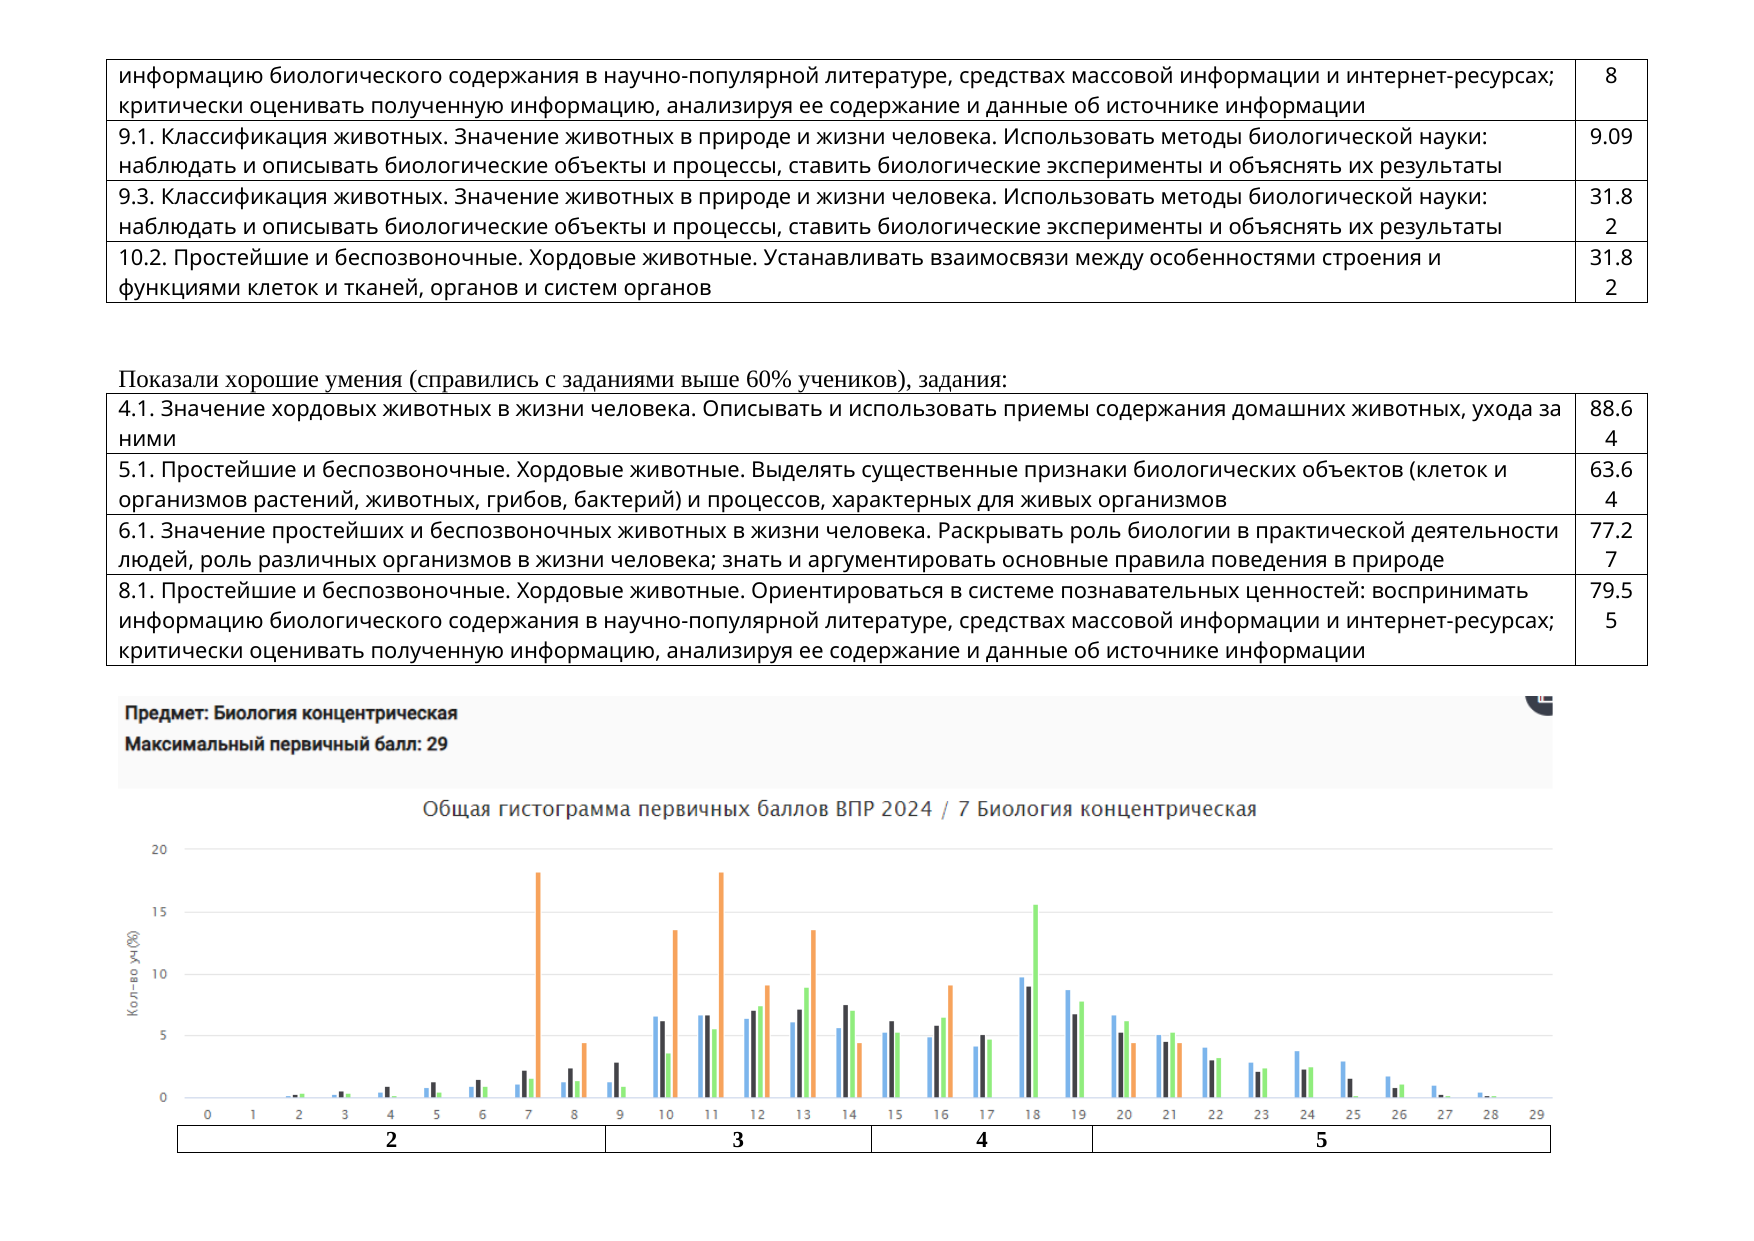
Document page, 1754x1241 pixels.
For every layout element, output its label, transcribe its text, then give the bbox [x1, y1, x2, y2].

table_cell 31.82 [1576, 242, 1647, 302]
table_header 4.1. Значение хордовых животных в жизни человека. Описывать и использовать приемы содержания домашних животных, ухода за ними [107, 394, 1575, 453]
picture [118, 696, 1553, 1125]
table_cell 31.82 [1576, 181, 1647, 241]
table_cell 6.1. Значение простейших и беспозвоночных животных в жизни человека. Раскрывать роль биологии в практической деятельности людей, роль различных организмов в жизни человека; знать и аргументировать основные правила поведения в природе [107, 515, 1575, 574]
table_cell 9.3. Классификация животных. Значение животных в природе и жизни человека. Использовать методы биологической науки: наблюдать и описывать биологические объекты и процессы, ставить биологические эксперименты и объяснять их результаты [107, 181, 1575, 241]
table_cell 5.1. Простейшие и беспозвоночные. Хордовые животные. Выделять существенные признаки биологических объектов (клеток и организмов растений, животных, грибов, бактерий) и процессов, характерных для живых организмов [107, 454, 1575, 514]
table_cell 8.1. Простейшие и беспозвоночные. Хордовые животные. Ориентироваться в системе познавательных ценностей: воспринимать информацию биологического содержания в научно-популярной литературе, средствах массовой информации и интернет-ресурсах; критически оценивать полученную информацию, анализируя ее содержание и данные об источнике информации [107, 575, 1575, 665]
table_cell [107, 60, 1575, 120]
text Показали хорошие умения (справились с заданиями выше 60% учеников), задания: [118, 364, 1636, 392]
table_header 2 [178, 1126, 605, 1152]
table_cell 63.64 [1576, 454, 1647, 514]
table_cell 10.2. Простейшие и беспозвоночные. Хордовые животные. Устанавливать взаимосвязи между особенностями строения и функциями клеток и тканей, органов и систем органов [107, 242, 1575, 302]
table_header 4 [872, 1126, 1092, 1152]
table_cell 77.27 [1576, 515, 1647, 574]
table_cell 9.09 [1576, 121, 1647, 180]
table_header 5 [1093, 1126, 1550, 1152]
table_header 88.64 [1576, 394, 1647, 453]
table_cell 18.18 [1576, 60, 1647, 120]
table_header 3 [606, 1126, 871, 1152]
table_cell 79.55 [1576, 575, 1647, 665]
table_cell 9.1. Классификация животных. Значение животных в природе и жизни человека. Использовать методы биологической науки: наблюдать и описывать биологические объекты и процессы, ставить биологические эксперименты и объяснять их результаты [107, 121, 1575, 180]
